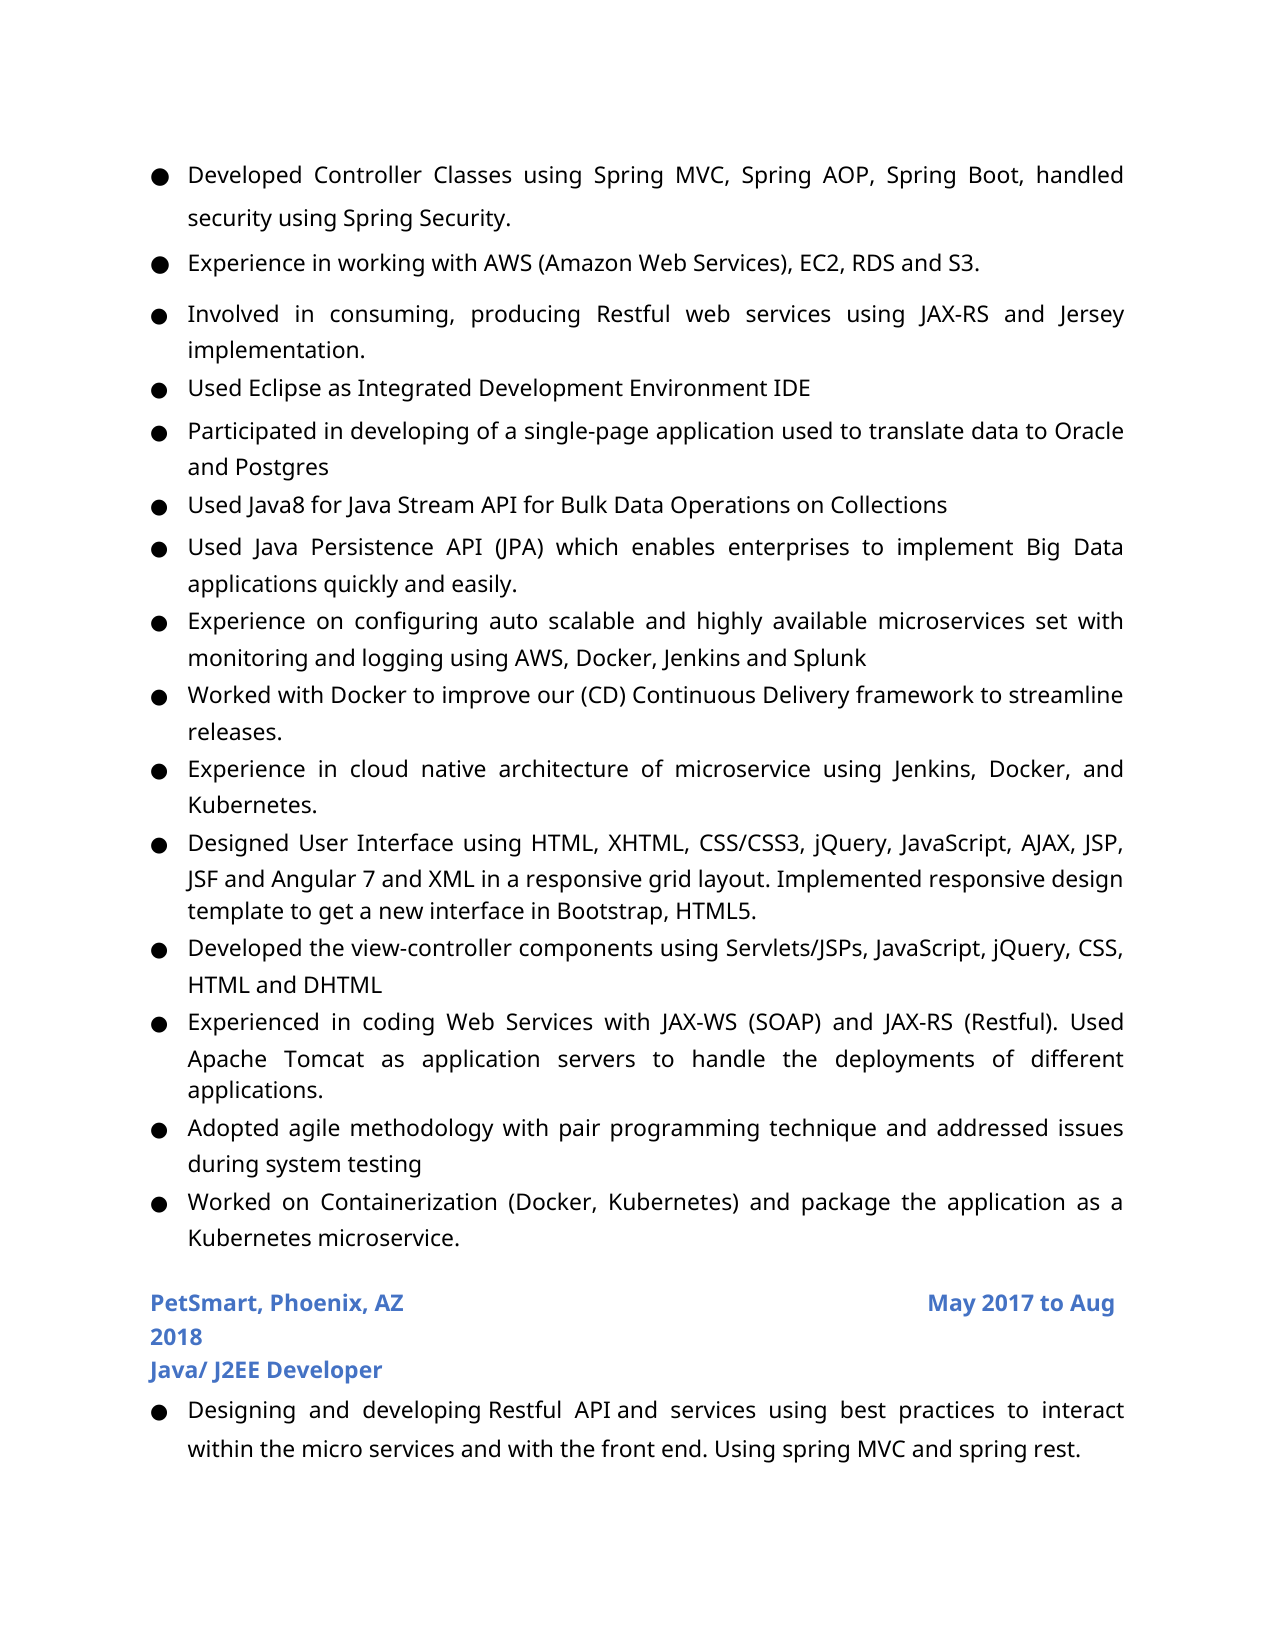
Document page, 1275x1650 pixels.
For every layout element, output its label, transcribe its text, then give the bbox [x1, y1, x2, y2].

list Designed User Interface using HTML, XHTML, CSS/CSS3, jQuery, JavaScript, AJAX, JSP, JSF and Angular 7 and XML in a responsive grid layout. Implemented responsive design template to get a new interface in Bootstrap, HTML5. [150, 821, 1125, 926]
list Developed Controller Classes using Spring MVC, Spring AOP, Spring Boot, handled security using Spring Security. [150, 150, 1125, 233]
list Used Eclipse as Integrated Development Environment IDE [150, 366, 1125, 408]
list Designing and developing Restful API and services using best practices to interact within the micro services and with the front end. Using spring MVC and spring rest. [144, 1388, 1125, 1464]
list Used Java8 for Java Stream API for Bulk Data Operations on Collections [150, 482, 1125, 525]
list Experienced in coding Web Services with JAX-WS (SOAP) and JAX-RS (Restful). Used Apache Tomcat as application servers to handle the deployments of different applications. [150, 1000, 1125, 1105]
list Worked on Containerization (Docker, Kubernetes) and package the application as a Kubernetes microservice. [150, 1179, 1125, 1253]
list Experience in cloud native architecture of microservice using Jenkins, Docker, and Kubernetes. [150, 747, 1125, 821]
list Adopted agile methodology with pair programming technique and addressed issues during system testing [150, 1105, 1125, 1179]
list Involved in consuming, producing Restful web services using JAX-RS and Jersey implementation. [150, 292, 1125, 366]
list Developed the view-controller components using Servlets/JSPs, JavaScript, jQuery, CSS, HTML and DHTML [150, 926, 1125, 1000]
text Java/ J2EE Developer [144, 1354, 1125, 1386]
list Participated in developing of a single-page application used to translate data to Oracle and Postgres [150, 408, 1125, 482]
list Experience on configuring auto scalable and highly available microservices set with monitoring and logging using AWS, Docker, Jenkins and Splunk [150, 599, 1125, 673]
list Used Java Persistence API (JPA) which enables enterprises to implement Big Data applications quickly and easily. [150, 525, 1125, 599]
text PetSmart, Phoenix, AZ May 2017 to Aug 2018 [144, 1287, 1125, 1352]
list Worked with Docker to improve our (CD) Continuous Delivery framework to streamline releases. [150, 673, 1125, 747]
list Experience in working with AWS (Amazon Web Services), EC2, RDS and S3. [150, 238, 1125, 284]
